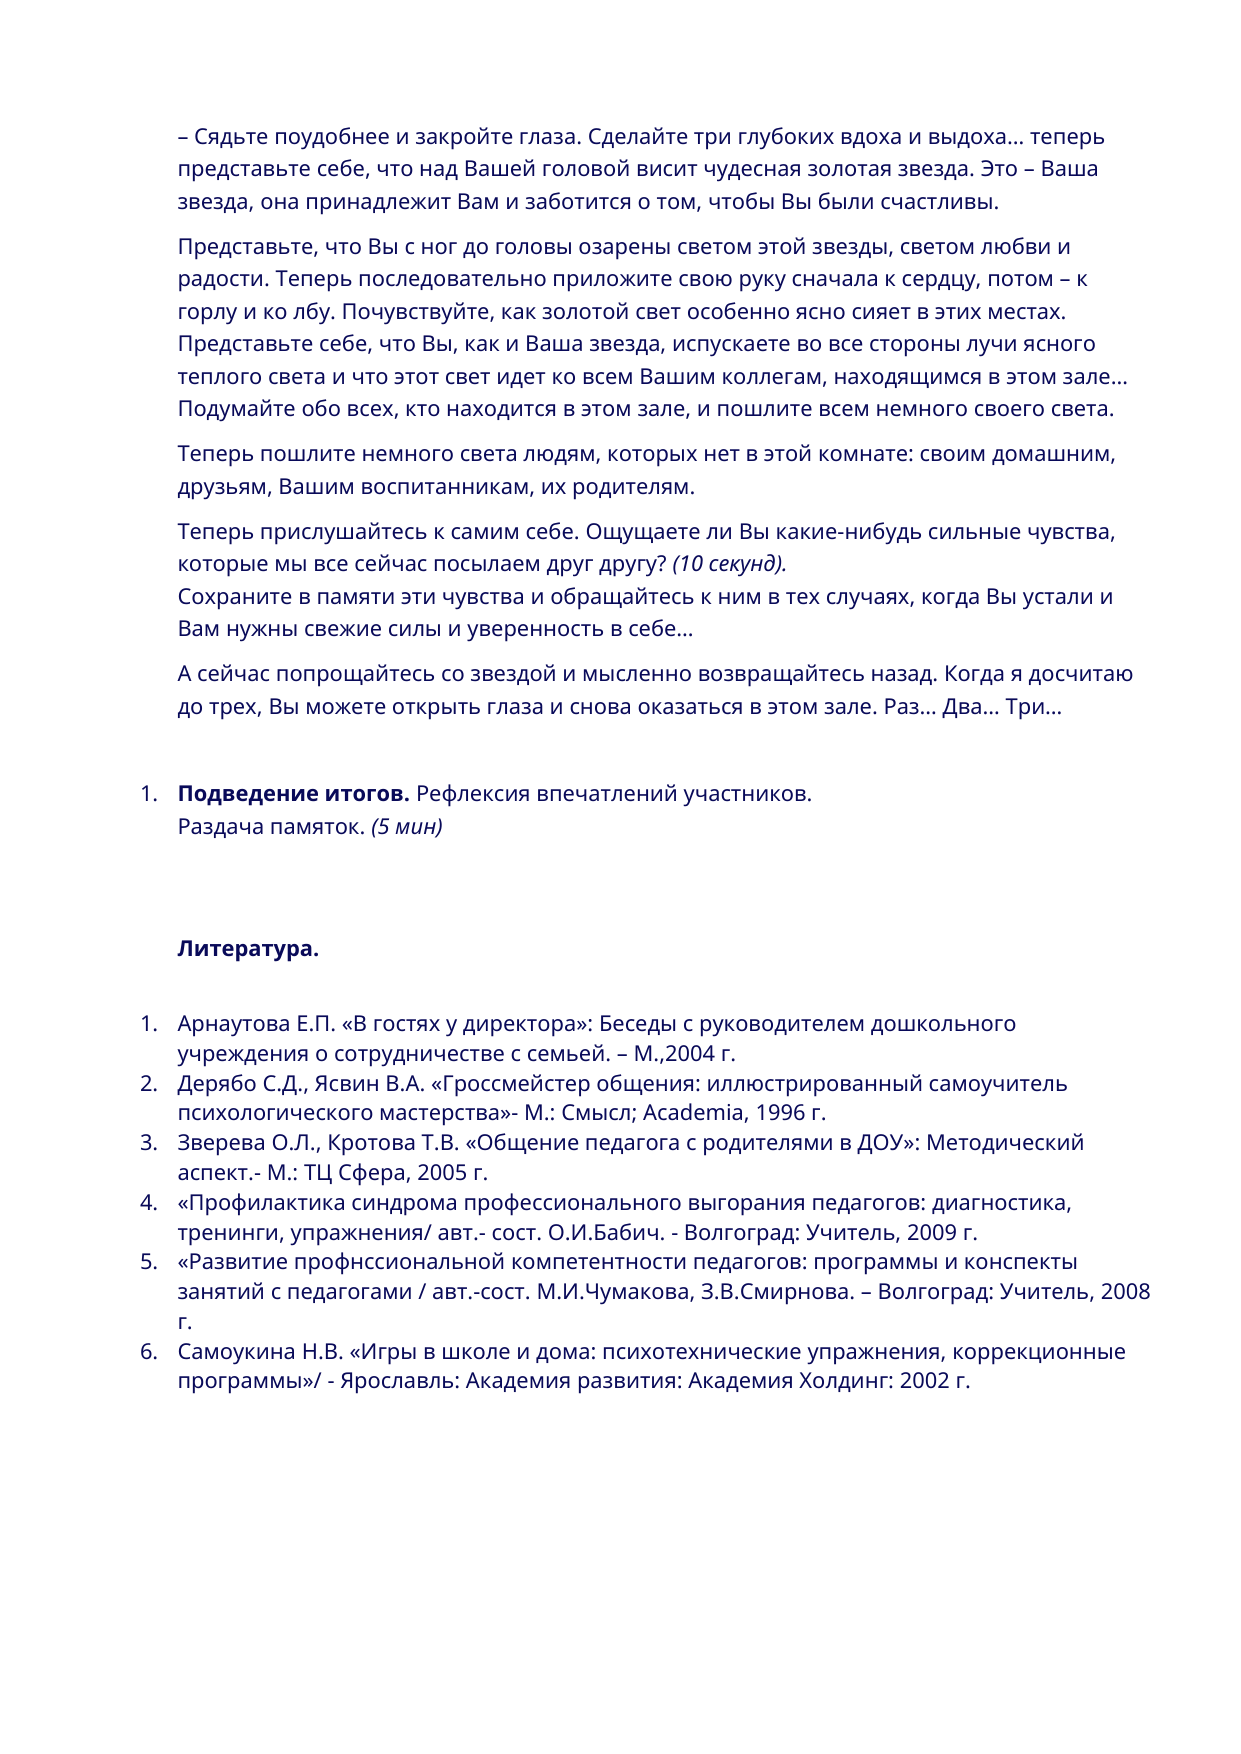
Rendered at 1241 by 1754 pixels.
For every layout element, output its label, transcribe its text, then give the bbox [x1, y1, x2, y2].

text – Сядьте поудобнее и закройте глаза. Сделайте три глубоких вдоха и выдоха… теперь представьте себе, что над Вашей головой висит чудесная золотая звезда. Это – Ваша звезда, она принадлежит Вам и заботится о том, чтобы Вы были счастливы. [177, 118, 1152, 216]
text Раздача памяток. (5 мин) [177, 808, 1152, 840]
text Теперь прислушайтесь к самим себе. Ощущаете ли Вы какие-нибудь сильные чувства, которые мы все сейчас посылаем друг другу? (10 секунд). [177, 513, 1152, 578]
text Представьте, что Вы с ног до головы озарены светом этой звезды, светом любви и радости. Теперь последовательно приложите свою руку сначала к сердцу, потом – к горлу и ко лбу. Почувствуйте, как золотой свет особенно ясно сияет в этих местах. Представьте себе, что Вы, как и Ваша звезда, испускаете во все стороны лучи ясного теплого света и что этот свет идет ко всем Вашим коллегам, находящимся в этом зале… Подумайте обо всех, кто находится в этом зале, и пошлите всем немного своего света. [177, 228, 1152, 423]
text Сохраните в памяти эти чувства и обращайтесь к ним в тех случаях, когда Вы устали и Вам нужны свежие силы и уверенность в себе… [177, 578, 1152, 643]
list Подведение итогов. Рефлексия впечатлений участников. [140, 778, 1152, 808]
list Самоукина Н.В. «Игры в школе и дома: психотехнические упражнения, коррекционные программы»/ - Ярославль: Академия развития: Академия Холдинг: 2002 г. [140, 1336, 1152, 1395]
text А сейчас попрощайтесь со звездой и мысленно возвращайтесь назад. Когда я досчитаю до трех, Вы можете открыть глаза и снова оказаться в этом зале. Раз… Два… Три… [177, 656, 1152, 721]
list «Развитие профнссиональной компетентности педагогов: программы и конспекты занятий с педагогами / авт.-сост. М.И.Чумакова, З.В.Смирнова. – Волгоград: Учитель, 2008 г. [140, 1246, 1152, 1336]
text Теперь пошлите немного света людям, которых нет в этой комнате: своим домашним, друзьям, Вашим воспитанникам, их родителям. [177, 436, 1152, 501]
text Литература. [177, 930, 1152, 963]
list Арнаутова Е.П. «В гостях у директора»: Беседы с руководителем дошкольного учреждения о сотрудничестве с семьей. – М.,2004 г. [140, 1008, 1152, 1067]
list «Профилактика синдрома профессионального выгорания педагогов: диагностика, тренинги, упражнения/ авт.- сост. О.И.Бабич. - Волгоград: Учитель, 2009 г. [140, 1187, 1152, 1246]
list Зверева О.Л., Кротова Т.В. «Общение педагога с родителями в ДОУ»: Методический аспект.- М.: ТЦ Сфера, 2005 г. [140, 1127, 1152, 1187]
list Дерябо С.Д., Ясвин В.А. «Гроссмейстер общения: иллюстрированный самоучитель психологического мастерства»- М.: Смысл; Academia, 1996 г. [140, 1067, 1152, 1127]
